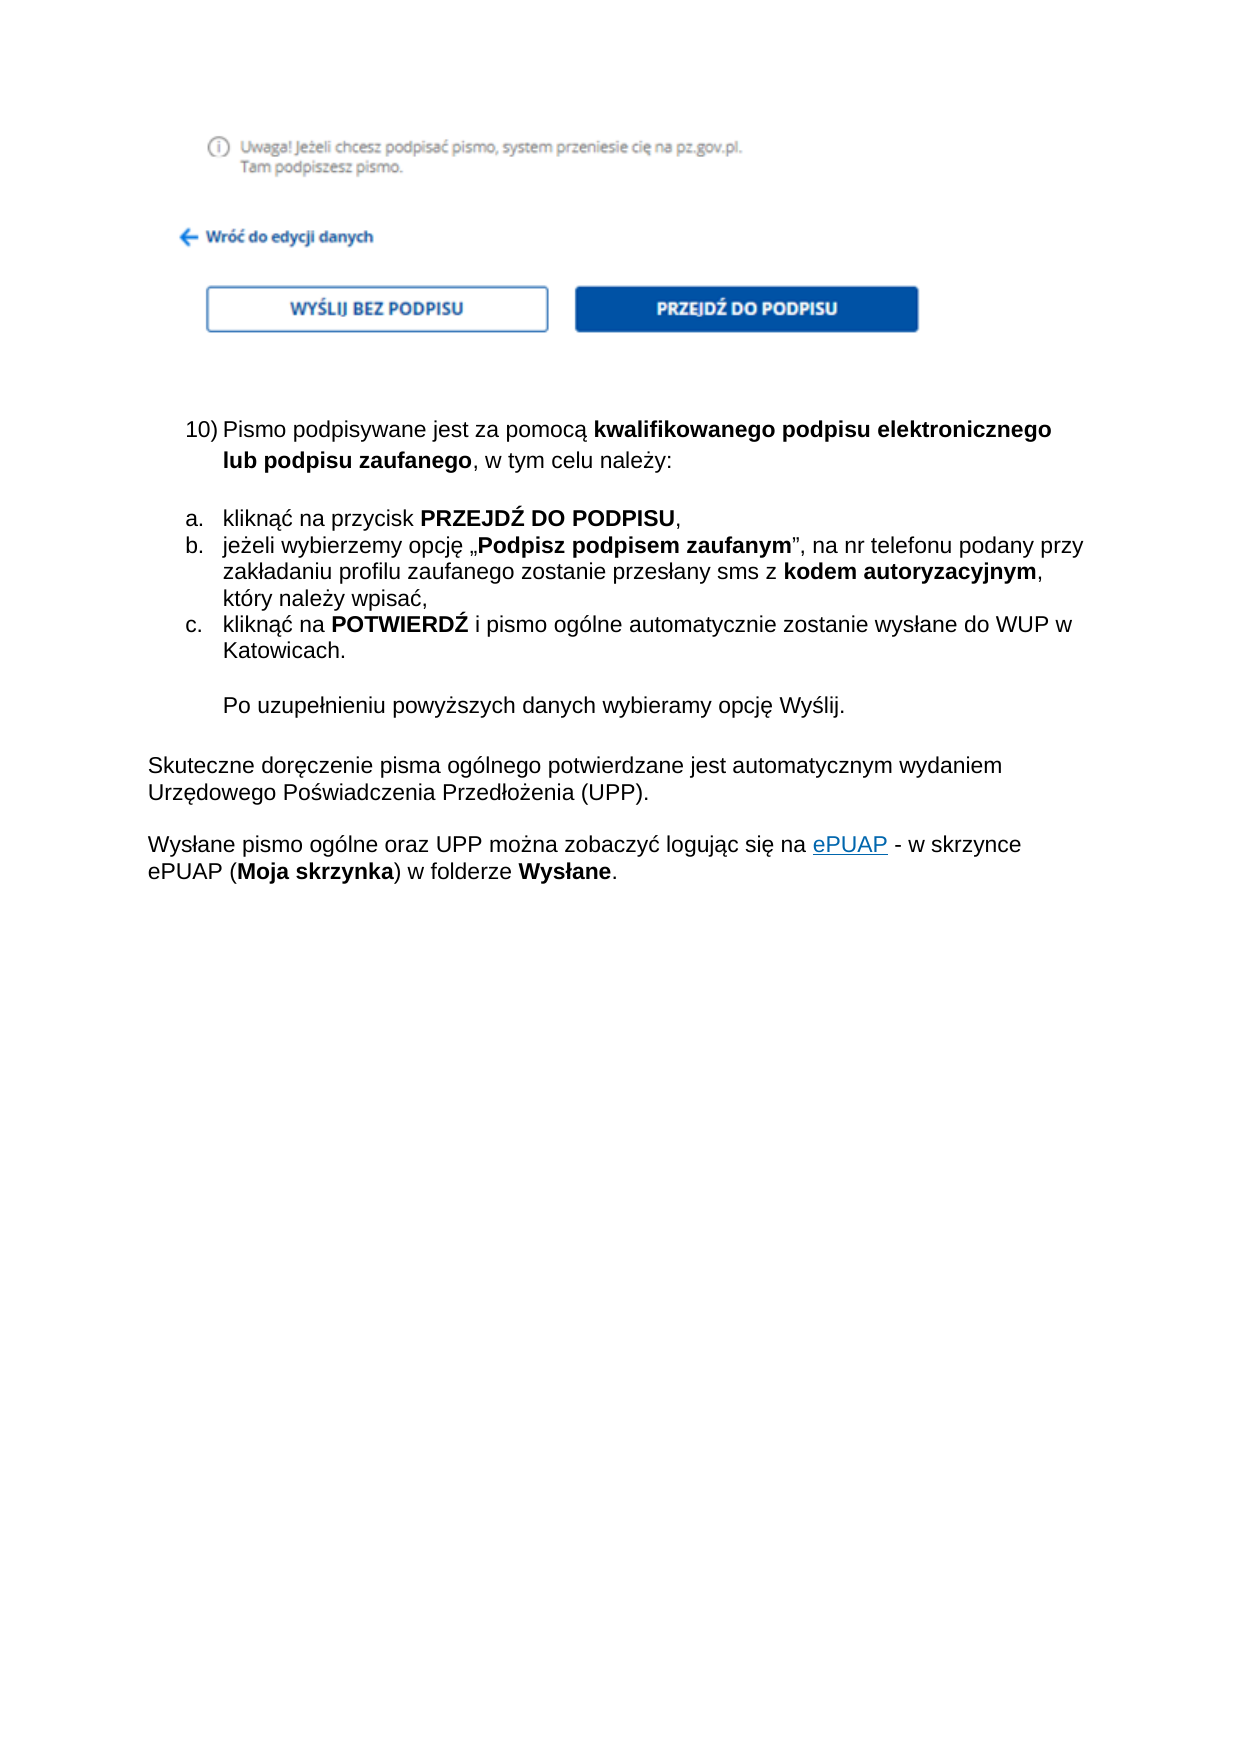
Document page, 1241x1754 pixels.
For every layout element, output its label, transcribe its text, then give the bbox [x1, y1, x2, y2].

list Pismo podpisywane jest za pomocą kwalifikowanego podpisu elektronicznego lub podpisu zaufanego, w tym celu należy: [185, 416, 1087, 473]
list jeżeli wybierzemy opcję „Podpisz podpisem zaufanym”, na nr telefonu podany przy zakładaniu profilu zaufanego zostanie przesłany sms z kodem autoryzacyjnym, który należy wpisać, [185, 532, 1084, 611]
text Skuteczne doręczenie pisma ogólnego potwierdzane jest automatycznym wydaniem Urzędowego Poświadczenia Przedłożenia (UPP). [148, 752, 1004, 805]
text Wysłane pismo ogólne oraz UPP można zobaczyć logując się na ePUAP - w skrzynce ePUAP (Moja skrzynka) w folderze Wysłane. [148, 831, 1023, 884]
list kliknąć na przycisk PRZEJDŹ DO PODPISU, [185, 506, 1105, 532]
picture [147, 91, 1096, 375]
list kliknąć na POTWIERDŹ i pismo ogólne automatycznie zostanie wysłane do WUP w Katowicach. [185, 611, 1073, 664]
text Po uzupełnieniu powyższych danych wybieramy opcję Wyślij. [223, 692, 1105, 718]
